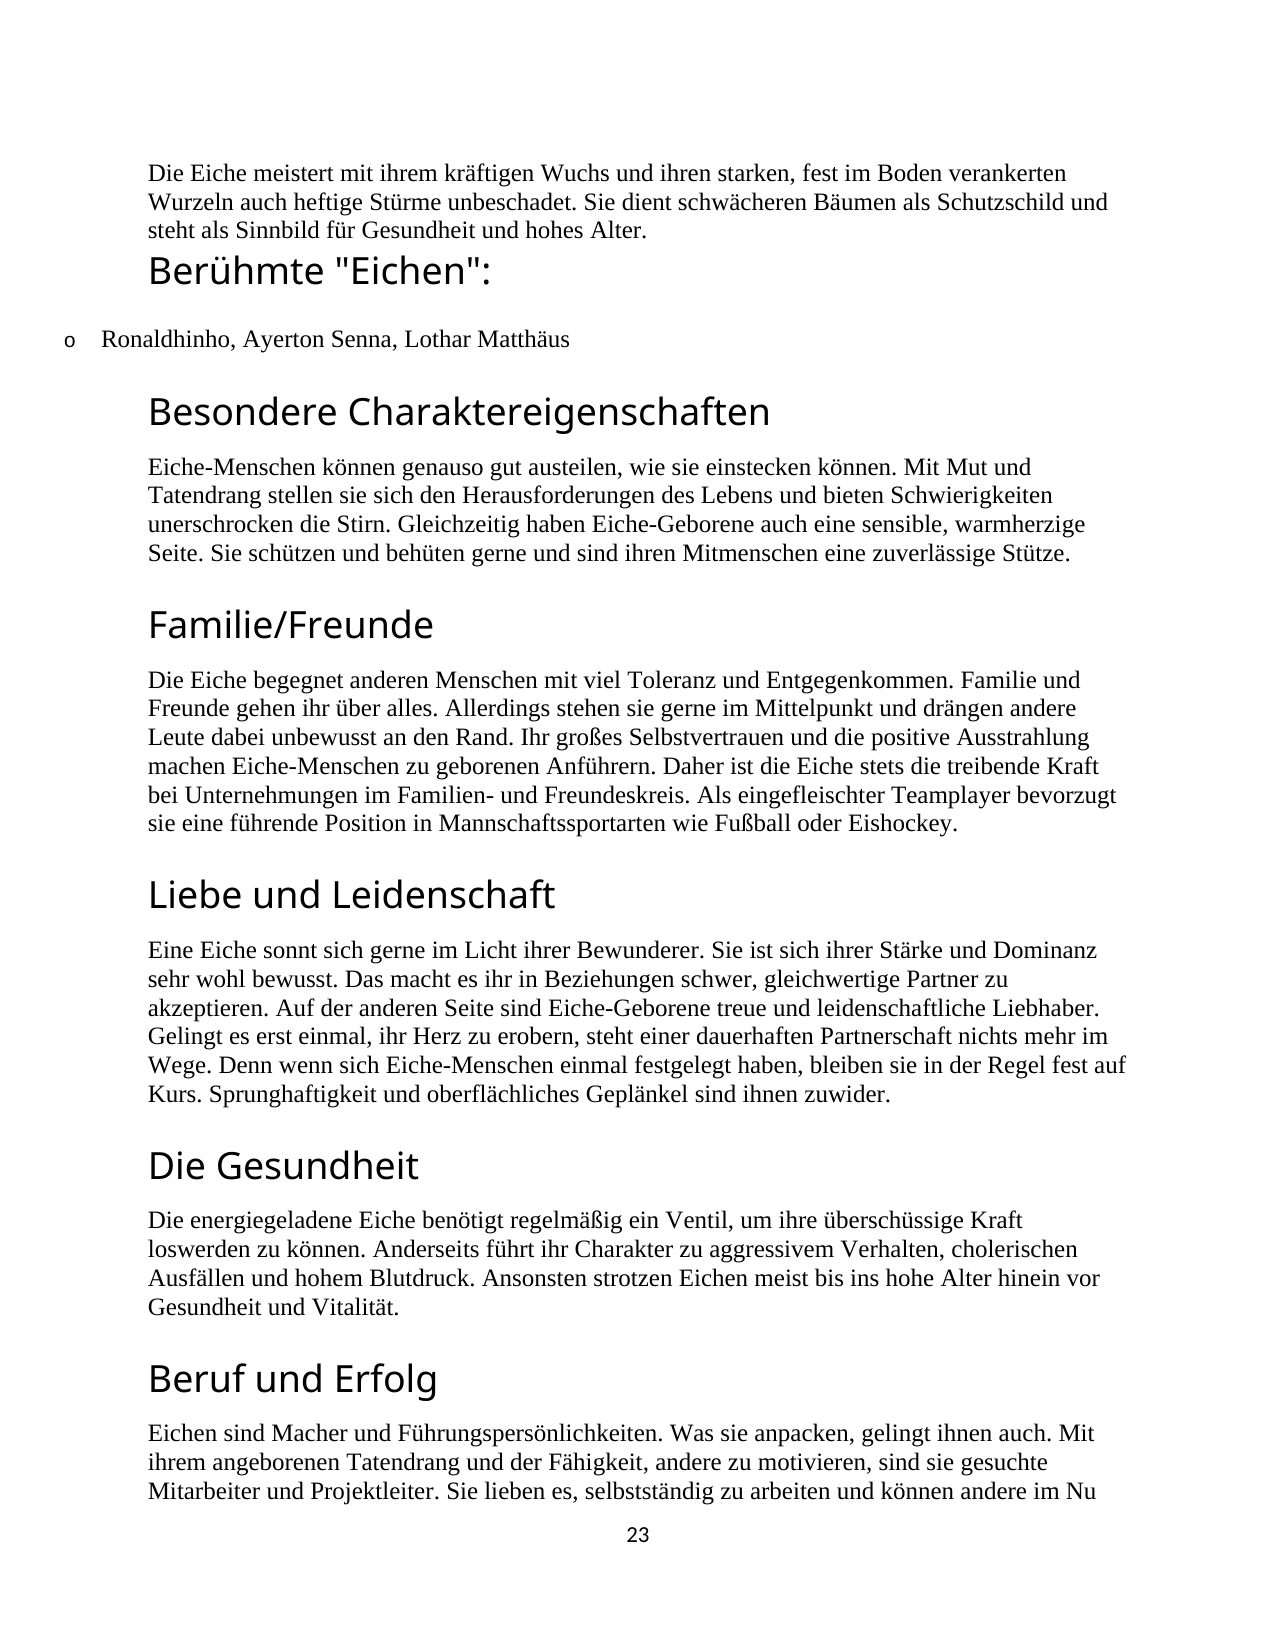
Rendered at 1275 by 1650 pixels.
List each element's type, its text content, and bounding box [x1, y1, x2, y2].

list Ronaldhinho, Ayerton Senna, Lothar Matthäus [63, 324, 1127, 354]
text Die Eiche begegnet anderen Menschen mit viel Toleranz und Entgegenkommen. Familie und Freunde gehen ihr über alles. Allerdings stehen sie gerne im Mittelpunkt und drängen andere Leute dabei unbewusst an den Rand. Ihr großes Selbstvertrauen und die positive Ausstrahlung machen Eiche-Menschen zu geborenen Anführern. Daher ist die Eiche stets die treibende Kraft bei Unternehmungen im Familien- und Freundeskreis. Als eingefleischter Teamplayer bevorzugt sie eine führende Position in Mannschaftssportarten wie Fußball oder Eishockey. [148, 665, 1127, 837]
text Beruf und Erfolg [148, 1352, 1127, 1403]
text Besondere Charaktereigenschaften [148, 385, 1127, 436]
text Berühmte "Eichen": [148, 244, 1127, 295]
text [148, 1418, 1127, 1505]
text Eine Eiche sonnt sich gerne im Licht ihrer Bewunderer. Sie ist sich ihrer Stärke und Dominanz sehr wohl bewusst. Das macht es ihr in Beziehungen schwer, gleichwertige Partner zu akzeptieren. Auf der anderen Seite sind Eiche-Geborene treue und leidenschaftliche Liebhaber. Gelingt es erst einmal, ihr Herz zu erobern, steht einer dauerhaften Partnerschaft nichts mehr im Wege. Denn wenn sich Eiche-Menschen einmal festgelegt haben, bleiben sie in der Regel fest auf Kurs. Sprunghaftigkeit und oberflächliches Geplänkel sind ihnen zuwider. [148, 935, 1127, 1108]
text Die Gesundheit [148, 1139, 1127, 1190]
text Eiche-Menschen können genauso gut austeilen, wie sie einstecken können. Mit Mut und Tatendrang stellen sie sich den Herausforderungen des Lebens und bieten Schwierigkeiten unerschrocken die Stirn. Gleichzeitig haben Eiche-Geborene auch eine sensible, warmherzige Seite. Sie schützen und behüten gerne und sind ihren Mitmenschen eine zuverlässige Stütze. [148, 452, 1127, 567]
text Die energiegeladene Eiche benötigt regelmäßig ein Ventil, um ihre überschüssige Kraft loswerden zu können. Anderseits führt ihr Charakter zu aggressivem Verhalten, cholerischen Ausfällen und hohem Blutdruck. Ansonsten strotzen Eichen meist bis ins hohe Alter hinein vor Gesundheit und Vitalität. [148, 1206, 1127, 1321]
text Die Eiche meistert mit ihrem kräftigen Wuchs und ihren starken, fest im Boden verankerten Wurzeln auch heftige Stürme unbeschadet. Sie dient schwächeren Bäumen als Schutzschild und steht als Sinnbild für Gesundheit und hohes Alter. [148, 158, 1127, 244]
text Familie/Freunde [148, 598, 1127, 649]
text Liebe und Leidenschaft [148, 868, 1127, 919]
